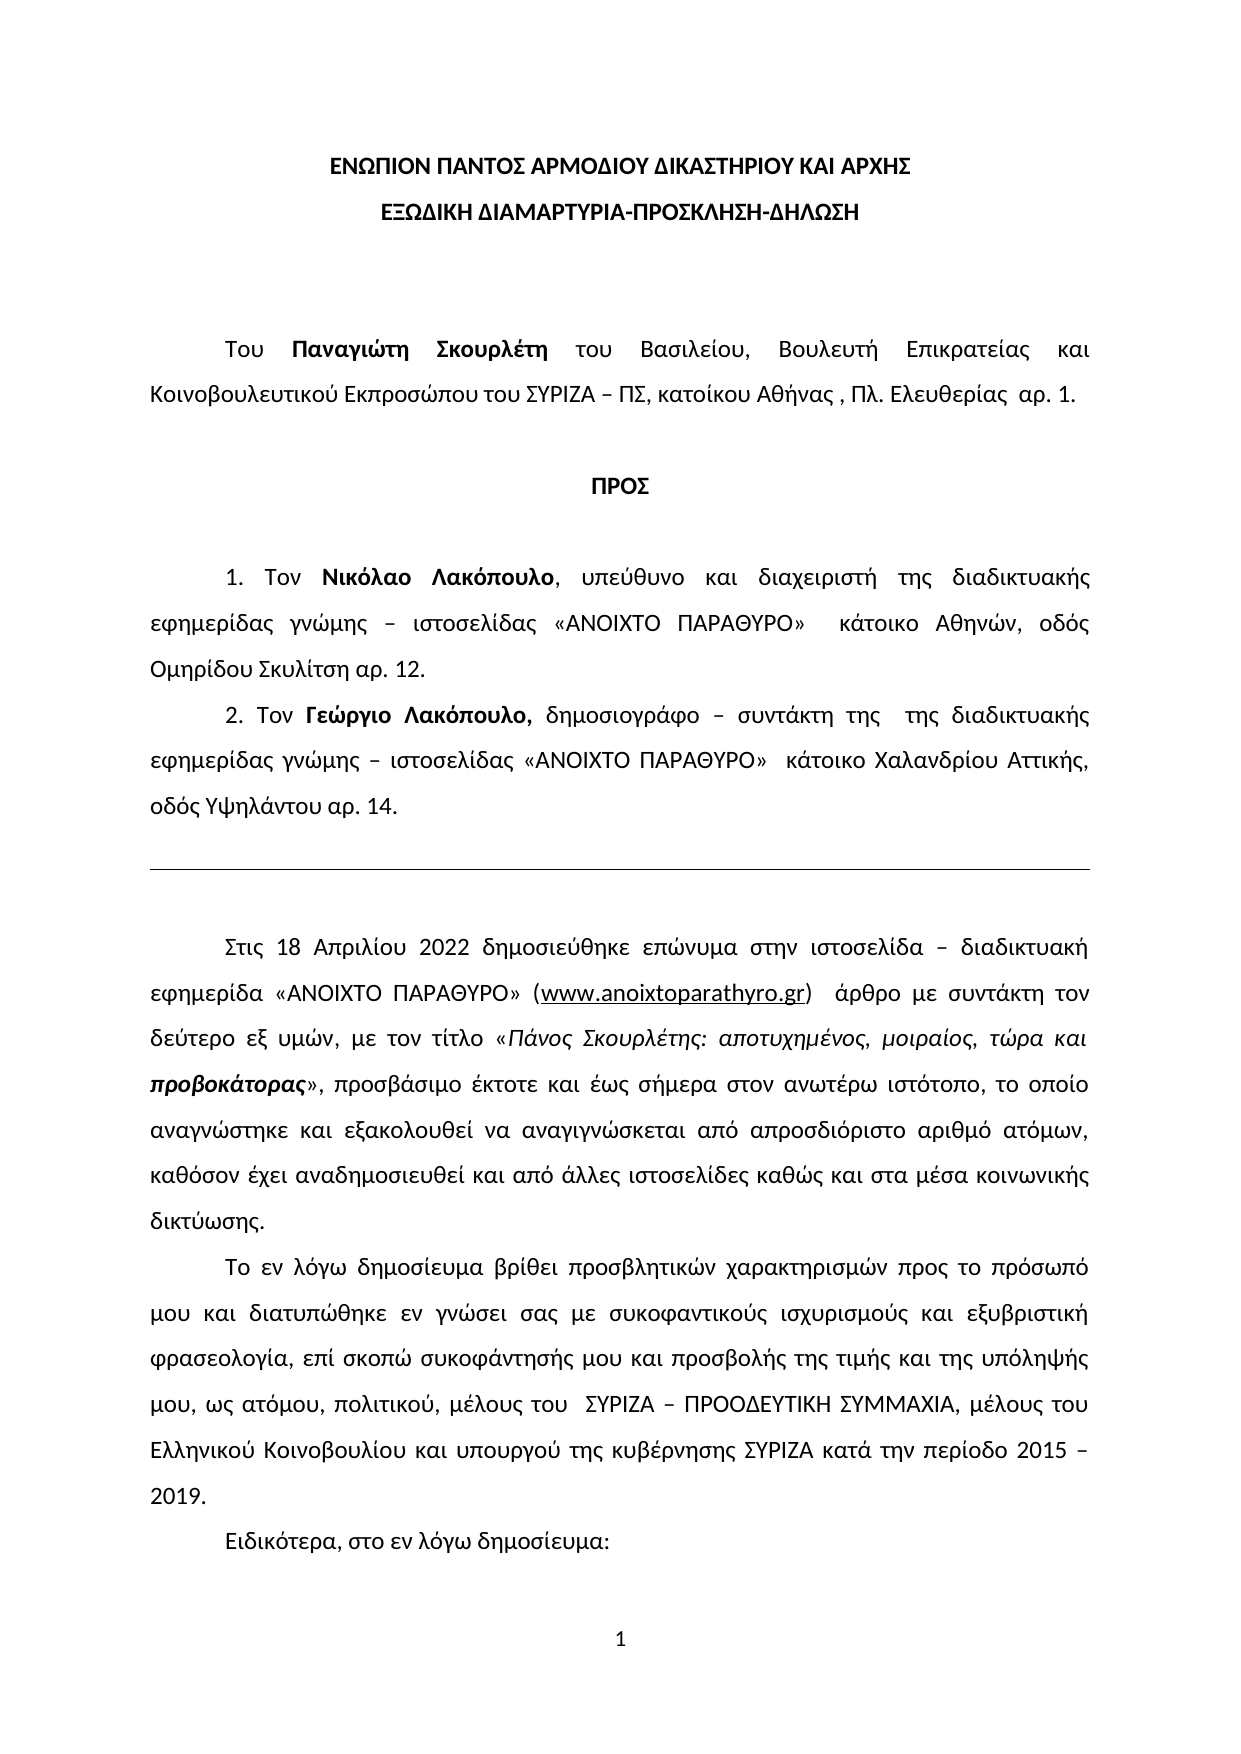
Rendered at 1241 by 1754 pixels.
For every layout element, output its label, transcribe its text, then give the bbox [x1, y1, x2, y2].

text 2. Τον Γεώργιο Λακόπουλο, δημοσιογράφο – συντάκτη της της διαδικτυακής εφημερίδας γνώμης – ιστοσελίδας «ΑΝΟΙΧΤΟ ΠΑΡΑΘΥΡΟ» κάτοικο Χαλανδρίου Αττικής, οδός Υψηλάντου αρ. 14. [150, 699, 1090, 821]
text Του Παναγιώτη Σκουρλέτη του Βασιλείου, Βουλευτή Επικρατείας και Κοινοβουλευτικού Εκπροσώπου του ΣΥΡΙΖΑ – ΠΣ, κατοίκου Αθήνας , Πλ. Ελευθερίας αρ. 1. [150, 333, 1090, 409]
text 1. Τον Νικόλαο Λακόπουλο, υπεύθυνο και διαχειριστή της διαδικτυακής εφημερίδας γνώμης – ιστοσελίδας «ΑΝΟΙΧΤΟ ΠΑΡΑΘΥΡΟ» κάτοικο Αθηνών, οδός Ομηρίδου Σκυλίτση αρ. 12. [150, 562, 1090, 683]
text Ειδικότερα, στο εν λόγω δημοσίευμα: [150, 1526, 1090, 1556]
text ΕΝΩΠΙΟΝ ΠΑΝΤΟΣ ΑΡΜΟΔΙΟΥ ΔΙΚΑΣΤΗΡΙΟΥ ΚΑΙ ΑΡΧΗΣ [150, 150, 1090, 181]
text Στις 18 Απριλίου 2022 δημοσιεύθηκε επώνυμα στην ιστοσελίδα – διαδικτυακή εφημερίδα «ΑΝΟΙΧΤΟ ΠΑΡΑΘΥΡΟ» (www.anoixtoparathyro.gr) άρθρο με συντάκτη τον δεύτερο εξ υμών, με τον τίτλο «Πάνος Σκουρλέτης: αποτυχημένος, μοιραίος, τώρα και προβοκάτορας», προσβάσιμο έκτοτε και έως σήμερα στον ανωτέρω ιστότοπο, το οποίο αναγνώστηκε και εξακολουθεί να αναγιγνώσκεται από απροσδιόριστο αριθμό ατόμων, καθόσον έχει αναδημοσιευθεί και από άλλες ιστοσελίδες καθώς και στα μέσα κοινωνικής δικτύωσης. [150, 931, 1090, 1236]
text Το εν λόγω δημοσίευμα βρίθει προσβλητικών χαρακτηρισμών προς το πρόσωπό μου και διατυπώθηκε εν γνώσει σας με συκοφαντικούς ισχυρισμούς και εξυβριστική φρασεολογία, επί σκοπώ συκοφάντησής μου και προσβολής της τιμής και της υπόληψής μου, ως ατόμου, πολιτικού, μέλους του ΣΥΡΙΖΑ – ΠΡΟΟΔΕΥΤΙΚΗ ΣΥΜΜΑΧΙΑ, μέλους του Ελληνικού Κοινοβουλίου και υπουργού της κυβέρνησης ΣΥΡΙΖΑ κατά την περίοδο 2015 – 2019. [150, 1251, 1090, 1510]
text ΕΞΩΔΙΚΗ ΔΙΑΜΑΡΤΥΡΙΑ-ΠΡΟΣΚΛΗΣΗ-ΔΗΛΩΣΗ [150, 196, 1090, 226]
text ΠΡΟΣ [150, 470, 1090, 501]
